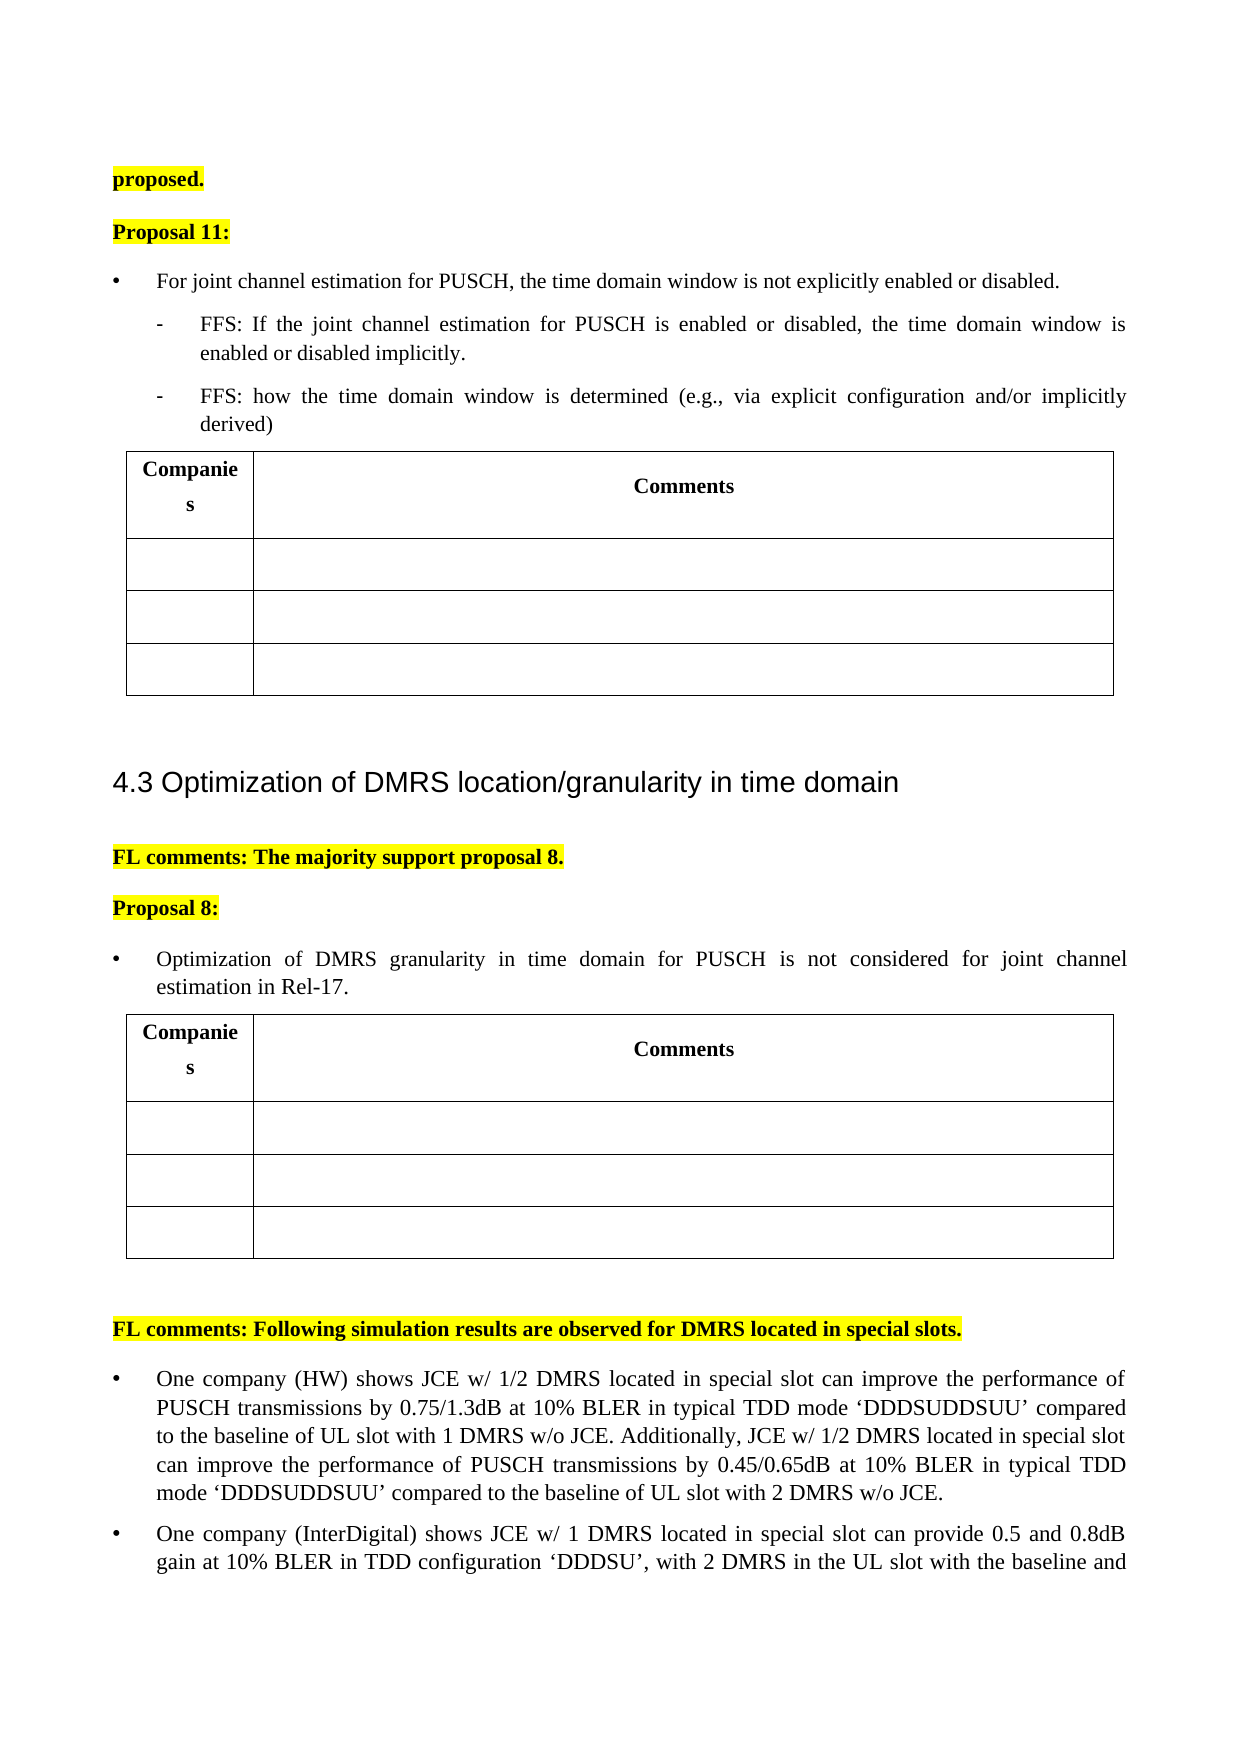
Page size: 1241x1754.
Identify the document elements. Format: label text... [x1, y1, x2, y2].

text Proposal 8: [112, 891, 1128, 924]
table_header Companies [127, 1015, 253, 1101]
list FFS: If the joint channel estimation for PUSCH is enabled or disabled, the time domain window is enabled or disabled implicitly. [156, 308, 1128, 365]
list Optimization of DMRS granularity in time domain for PUSCH is not considered for joint channel estimation in Rel-17. [112, 945, 1128, 999]
table_cell [254, 591, 1113, 643]
table_cell [127, 539, 253, 590]
table_header Comments [254, 452, 1113, 538]
table_header Companies [127, 452, 253, 538]
table_cell [127, 591, 253, 643]
table_cell [254, 644, 1113, 695]
table_cell [254, 1207, 1113, 1258]
table_cell [127, 1102, 253, 1153]
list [112, 1520, 1128, 1575]
text FL comments: The majority support proposal 8. [112, 840, 1128, 873]
table_header Comments [254, 1015, 1113, 1101]
text Proposal 11: [112, 215, 1128, 248]
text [112, 162, 1128, 194]
table_cell [254, 1155, 1113, 1206]
list One company (HW) shows JCE w/ 1/2 DMRS located in special slot can improve the performance of PUSCH transmissions by 0.75/1.3dB at 10% BLER in typical TDD mode ‘DDDSUDDSUU’ compared to the baseline of UL slot with 1 DMRS w/o JCE. Additionally, JCE w/ 1/2 DMRS located in special slot can improve the performance of PUSCH transmissions by 0.45/0.65dB at 10% BLER in typical TDD mode ‘DDDSUDDSUU’ compared to the baseline of UL slot with 2 DMRS w/o JCE. [112, 1365, 1128, 1505]
text FL comments: Following simulation results are observed for DMRS located in special slots. [112, 1312, 1128, 1344]
table_cell [254, 539, 1113, 590]
subtitle 4.3 Optimization of DMRS location/granularity in time domain [112, 749, 1128, 814]
list For joint channel estimation for PUSCH, the time domain window is not explicitly enabled or disabled. [112, 268, 1128, 294]
table_cell [254, 1102, 1113, 1153]
table_cell [127, 644, 253, 695]
table_cell [127, 1155, 253, 1206]
list FFS: how the time domain window is determined (e.g., via explicit configuration and/or implicitly derived) [156, 379, 1128, 437]
table_cell [127, 1207, 253, 1258]
